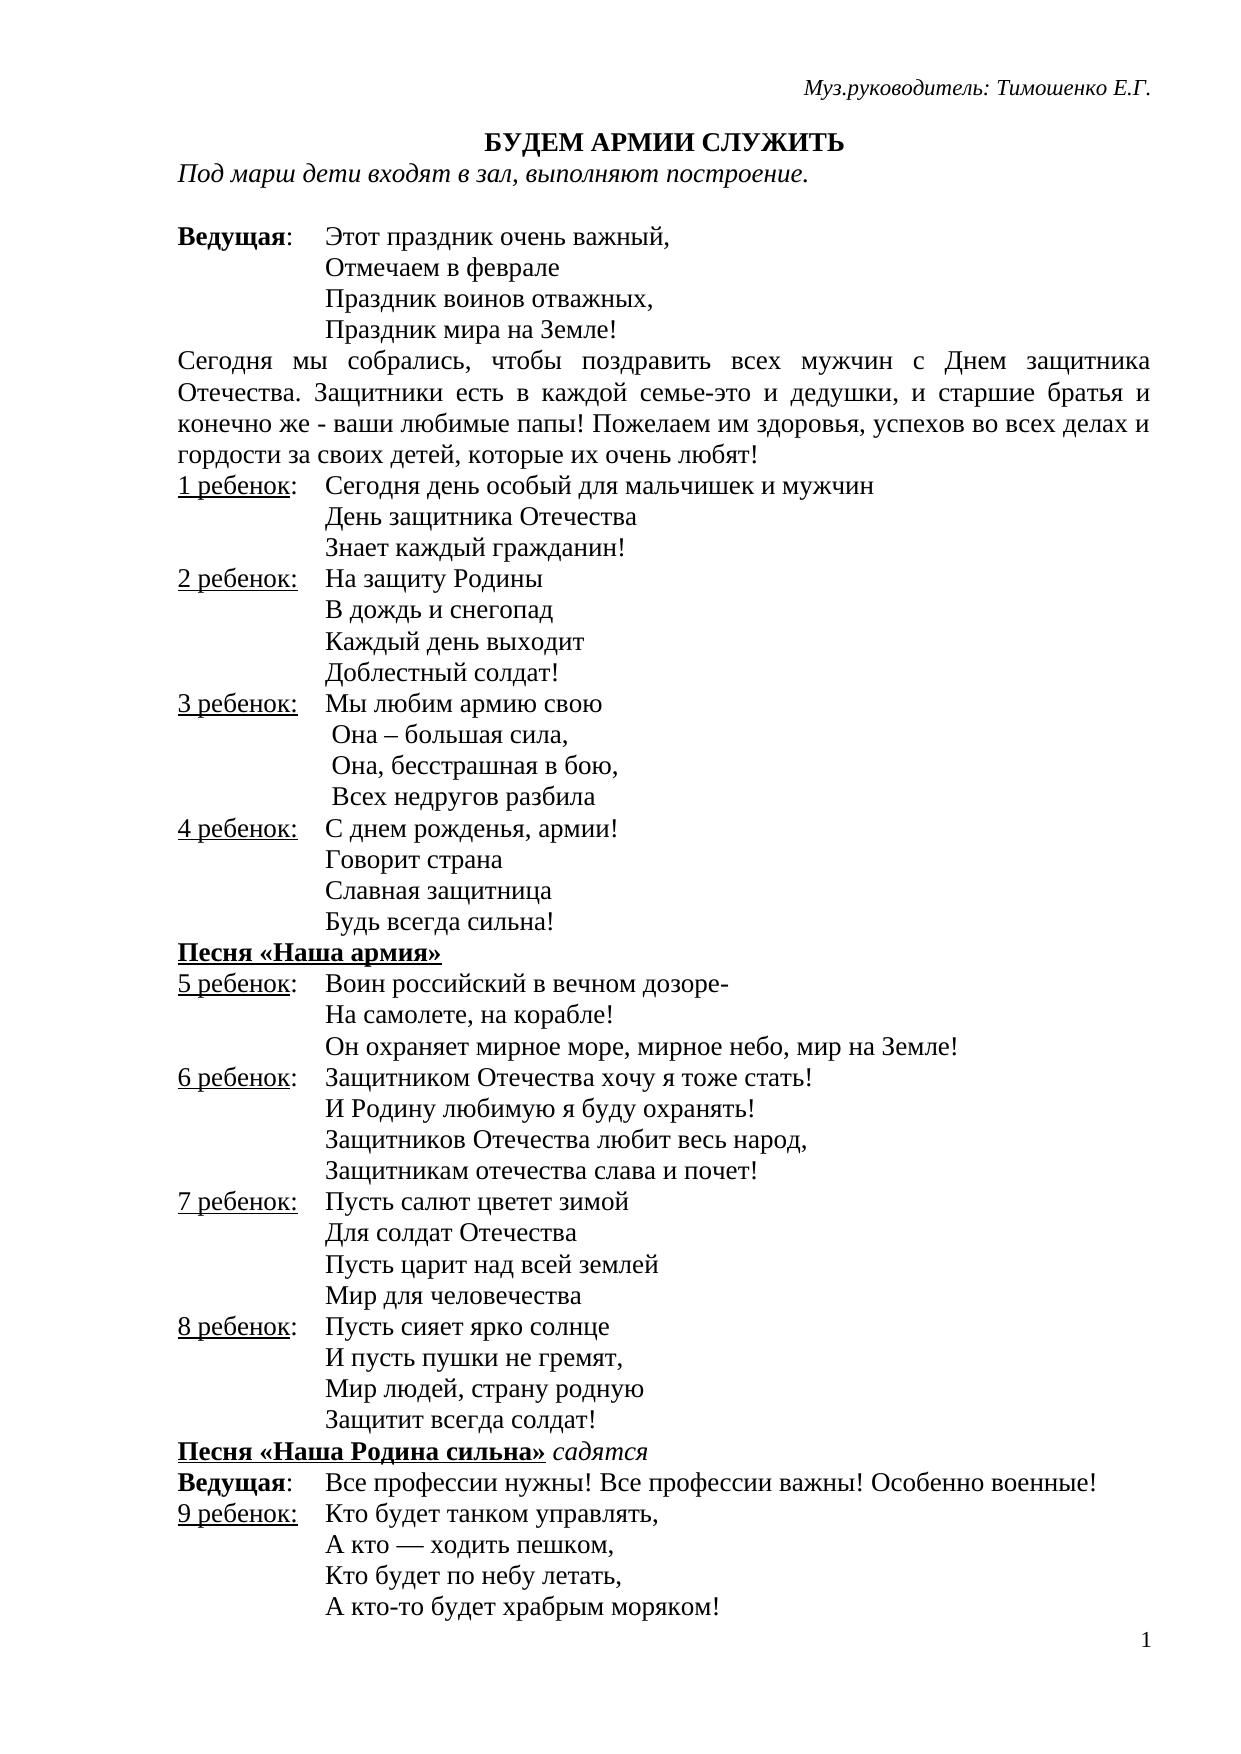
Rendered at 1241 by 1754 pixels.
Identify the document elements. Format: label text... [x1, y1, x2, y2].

text И пусть пушки не гремят, [177, 1341, 1152, 1372]
text И Родину любимую я буду охранять! [251, 1092, 1152, 1123]
text 6 ребенок: Защитником Отечества хочу я тоже стать! [177, 1061, 1152, 1092]
text Доблестный солдат! [251, 656, 1152, 687]
text Песня «Наша Родина сильна» садятся [177, 1434, 1152, 1466]
text На самолете, на корабле! [251, 998, 1152, 1030]
text Отмечаем в феврале [177, 251, 1152, 282]
text 3 ребенок: Мы любим армию свою [177, 687, 1152, 718]
text Она, бесстрашная в бою, [251, 749, 1152, 781]
text 9 ребенок: Кто будет танком управлять, [177, 1497, 1152, 1528]
text В дождь и снегопад [251, 594, 1152, 625]
text 4 ребенок: С днем рожденья, армии! [177, 812, 1152, 843]
text Будь всегда сильна! [251, 905, 1152, 936]
text Защитникам отечества слава и почет! [251, 1154, 1152, 1185]
text Защитников Отечества любит весь народ, [251, 1123, 1152, 1154]
text Он охраняет мирное море, мирное небо, мир на Земле! [251, 1030, 1152, 1061]
text 2 ребенок: На защиту Родины [177, 562, 1152, 594]
text 7 ребенок: Пусть салют цветет зимой [177, 1185, 1152, 1217]
text Мир людей, страну родную [177, 1372, 1152, 1403]
text Защитит всегда солдат! [177, 1403, 1152, 1434]
text Всех недругов разбила [251, 781, 1152, 812]
text Ведущая: Все профессии нужны! Все профессии важны! Особенно военные! [177, 1466, 1152, 1497]
text Сегодня мы собрались, чтобы поздравить всех мужчин с Днем защитника Отечества. Защитники есть в каждой семье-это и дедушки, и старшие братья и конечно же - ваши любимые папы! Пожелаем им здоровья, успехов во всех делах и гордости за своих детей, которые их очень любят! [177, 344, 1152, 469]
text Пусть царит над всей землей [177, 1248, 1152, 1279]
text Ведущая: Этот праздник очень важный, [177, 220, 1152, 251]
text Кто будет по небу летать, [251, 1559, 1152, 1590]
text Праздник воинов отважных, [177, 282, 1152, 313]
text Мир для человечества [177, 1279, 1152, 1310]
text 8 ребенок: Пусть сияет ярко солнце [177, 1310, 1152, 1341]
text А кто-то будет храбрым моряком! [251, 1590, 1152, 1621]
text Праздник мира на Земле! [177, 313, 1152, 344]
text Каждый день выходит [251, 625, 1152, 656]
text Славная защитница [251, 874, 1152, 905]
text Говорит страна [251, 843, 1152, 874]
text День защитника Отечества [251, 500, 1152, 531]
text Она – большая сила, [251, 718, 1152, 749]
text 1 ребенок: Сегодня день особый для мальчишек и мужчин [177, 469, 1152, 500]
text А кто — ходить пешком, [251, 1528, 1152, 1559]
text Знает каждый гражданин! [251, 531, 1152, 562]
text БУДЕМ АРМИИ СЛУЖИТЬ [177, 126, 1152, 158]
text Песня «Наша армия» [177, 936, 1152, 967]
text Для солдат Отечества [177, 1217, 1152, 1248]
text 5 ребенок: Воин российский в вечном дозоре- [177, 967, 1152, 998]
text Под марш дети входят в зал, выполняют построение. [177, 158, 1152, 189]
